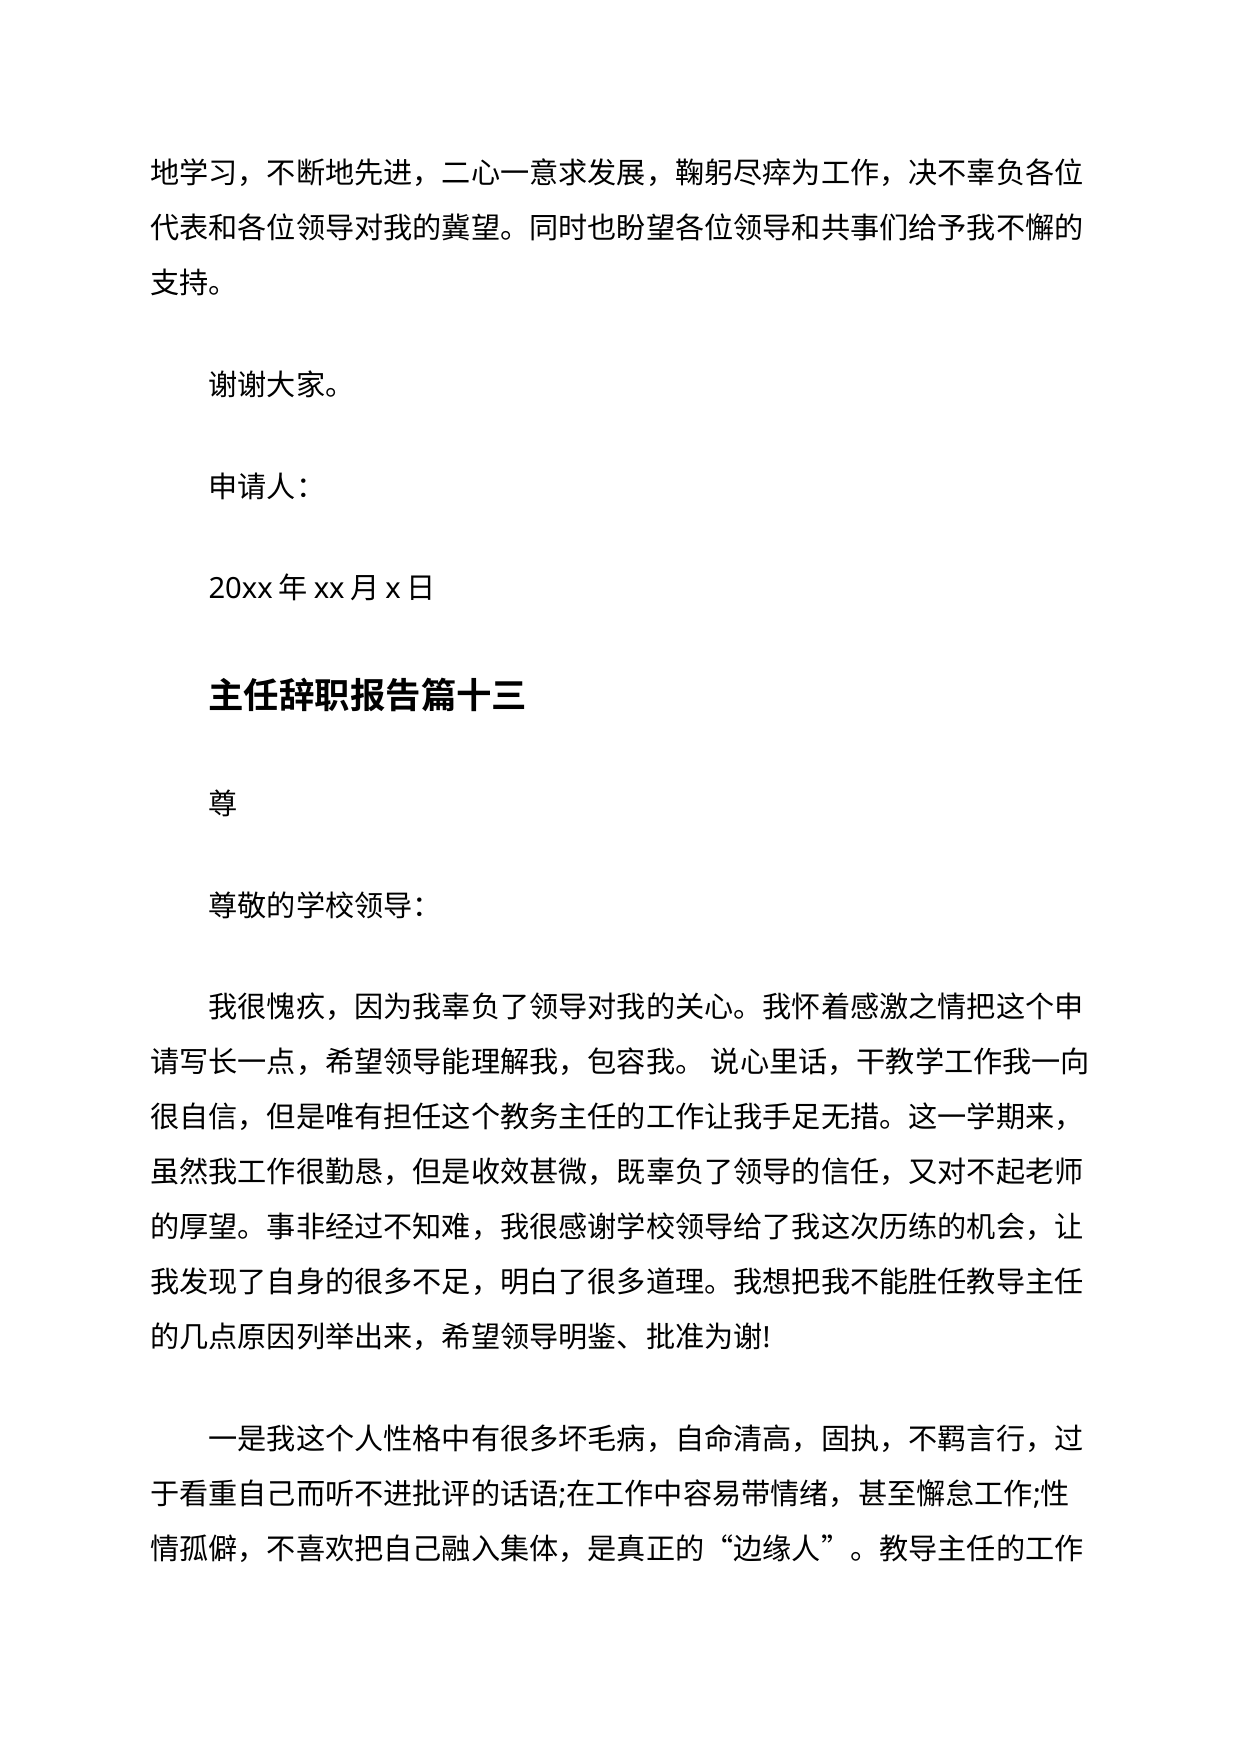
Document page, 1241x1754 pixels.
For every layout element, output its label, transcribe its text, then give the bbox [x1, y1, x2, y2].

text 我很愧疚，因为我辜负了领导对我的关心。我怀着感激之情把这个申请写长一点，希望领导能理解我，包容我。 说心里话，干教学工作我一向很自信，但是唯有担任这个教务主任的工作让我手足无措。这一学期来，虽然我工作很勤恳，但是收效甚微，既辜负了领导的信任，又对不起老师的厚望。事非经过不知难，我很感谢学校领导给了我这次历练的机会，让我发现了自身的很多不足，明白了很多道理。我想把我不能胜任教导主任的几点原因列举出来，希望领导明鉴、批准为谢! [150, 984, 1090, 1356]
text 主任辞职报告篇十三 [150, 667, 1090, 718]
text 尊 [150, 781, 1090, 823]
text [150, 150, 1090, 302]
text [150, 1415, 1090, 1568]
text 谢谢大家。 [150, 362, 1090, 404]
text 申请人： [150, 463, 1090, 506]
text 20xx年xx月x日 [150, 565, 1090, 607]
text 尊敬的学校领导： [150, 882, 1090, 924]
